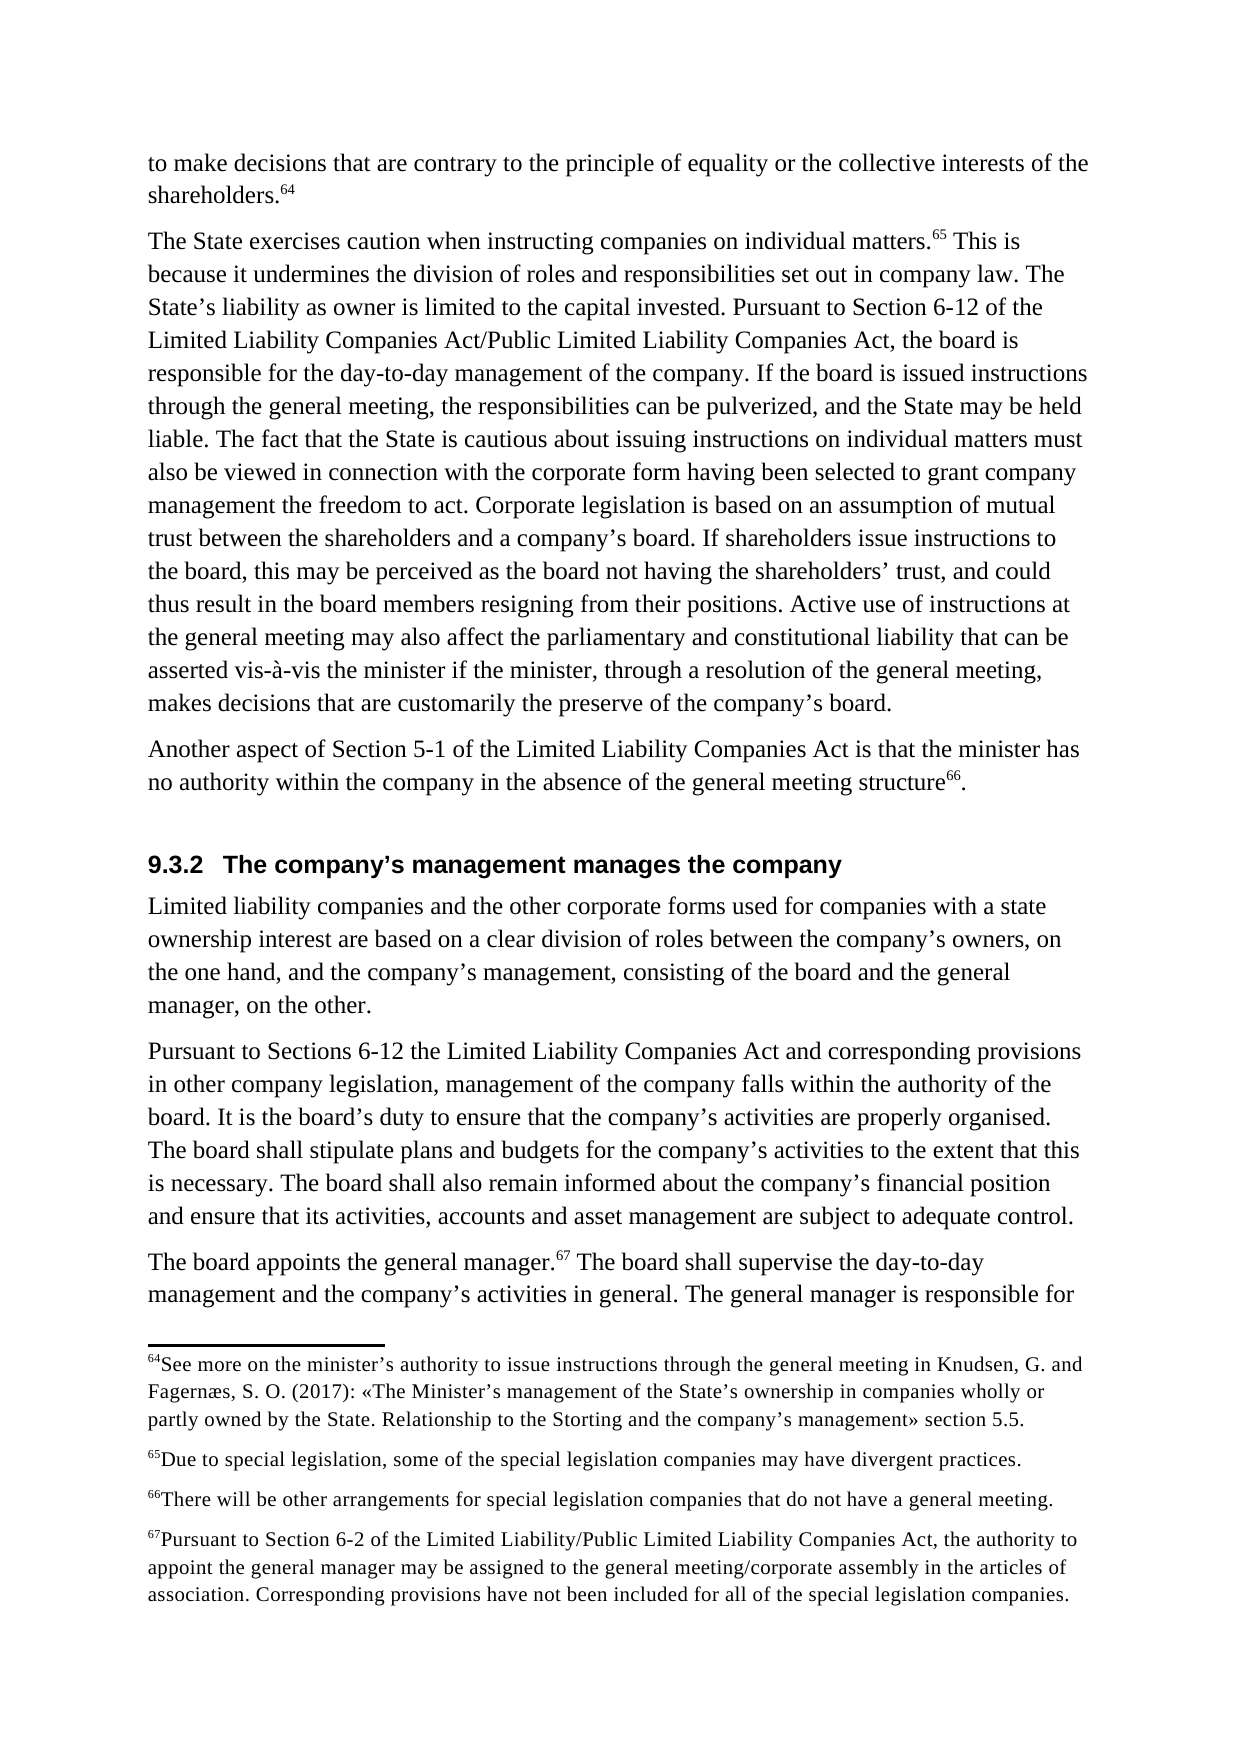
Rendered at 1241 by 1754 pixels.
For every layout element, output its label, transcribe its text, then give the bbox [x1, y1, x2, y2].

text The State exercises caution when instructing companies on individual matters. This is because it undermines the division of roles and responsibilities set out in company law. The State’s liability as owner is limited to the capital invested. Pursuant to Section 6-12 of the Limited Liability Companies Act/Public Limited Liability Companies Act, the board is responsible for the day-to-day management of the company. If the board is issued instructions through the general meeting, the responsibilities can be pulverized, and the State may be held liable. The fact that the State is cautious about issuing instructions on individual matters must also be viewed in connection with the corporate form having been selected to grant company management the freedom to act. Corporate legislation is based on an assumption of mutual trust between the shareholders and a company’s board. If shareholders issue instructions to the board, this may be perceived as the board not having the shareholders’ trust, and could thus result in the board members resigning from their positions. Active use of instructions at the general meeting may also affect the parliamentary and constitutional liability that can be asserted vis-à-vis the minister if the minister, through a resolution of the general meeting, makes decisions that are customarily the preserve of the company’s board. [148, 226, 1093, 717]
text For companies with multiple shareholders, legislation pertaining to limited liability companies sets requirements for the protection of minority shareholders. The board cannot be instructed to make decisions that are contrary to the principle of equality or the collective interests of the shareholders. [148, 148, 1093, 209]
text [148, 1247, 1093, 1308]
subtitle The company’s management manages the company [148, 850, 1093, 879]
text Another aspect of Section 5-1 of the Limited Liability Companies Act is that the minister has no authority within the company in the absence of the general meeting structure. [148, 734, 1093, 796]
text Pursuant to Sections 6-12 the Limited Liability Companies Act and corresponding provisions in other company legislation, management of the company falls within the authority of the board. It is the board’s duty to ensure that the company’s activities are properly organised. The board shall stipulate plans and budgets for the company’s activities to the extent that this is necessary. The board shall also remain informed about the company’s financial position and ensure that its activities, accounts and asset management are subject to adequate control. [148, 1036, 1093, 1230]
text Limited liability companies and the other corporate forms used for companies with a state ownership interest are based on a clear division of roles between the company’s owners, on the one hand, and the company’s management, consisting of the board and the general manager, on the other. [148, 891, 1093, 1019]
